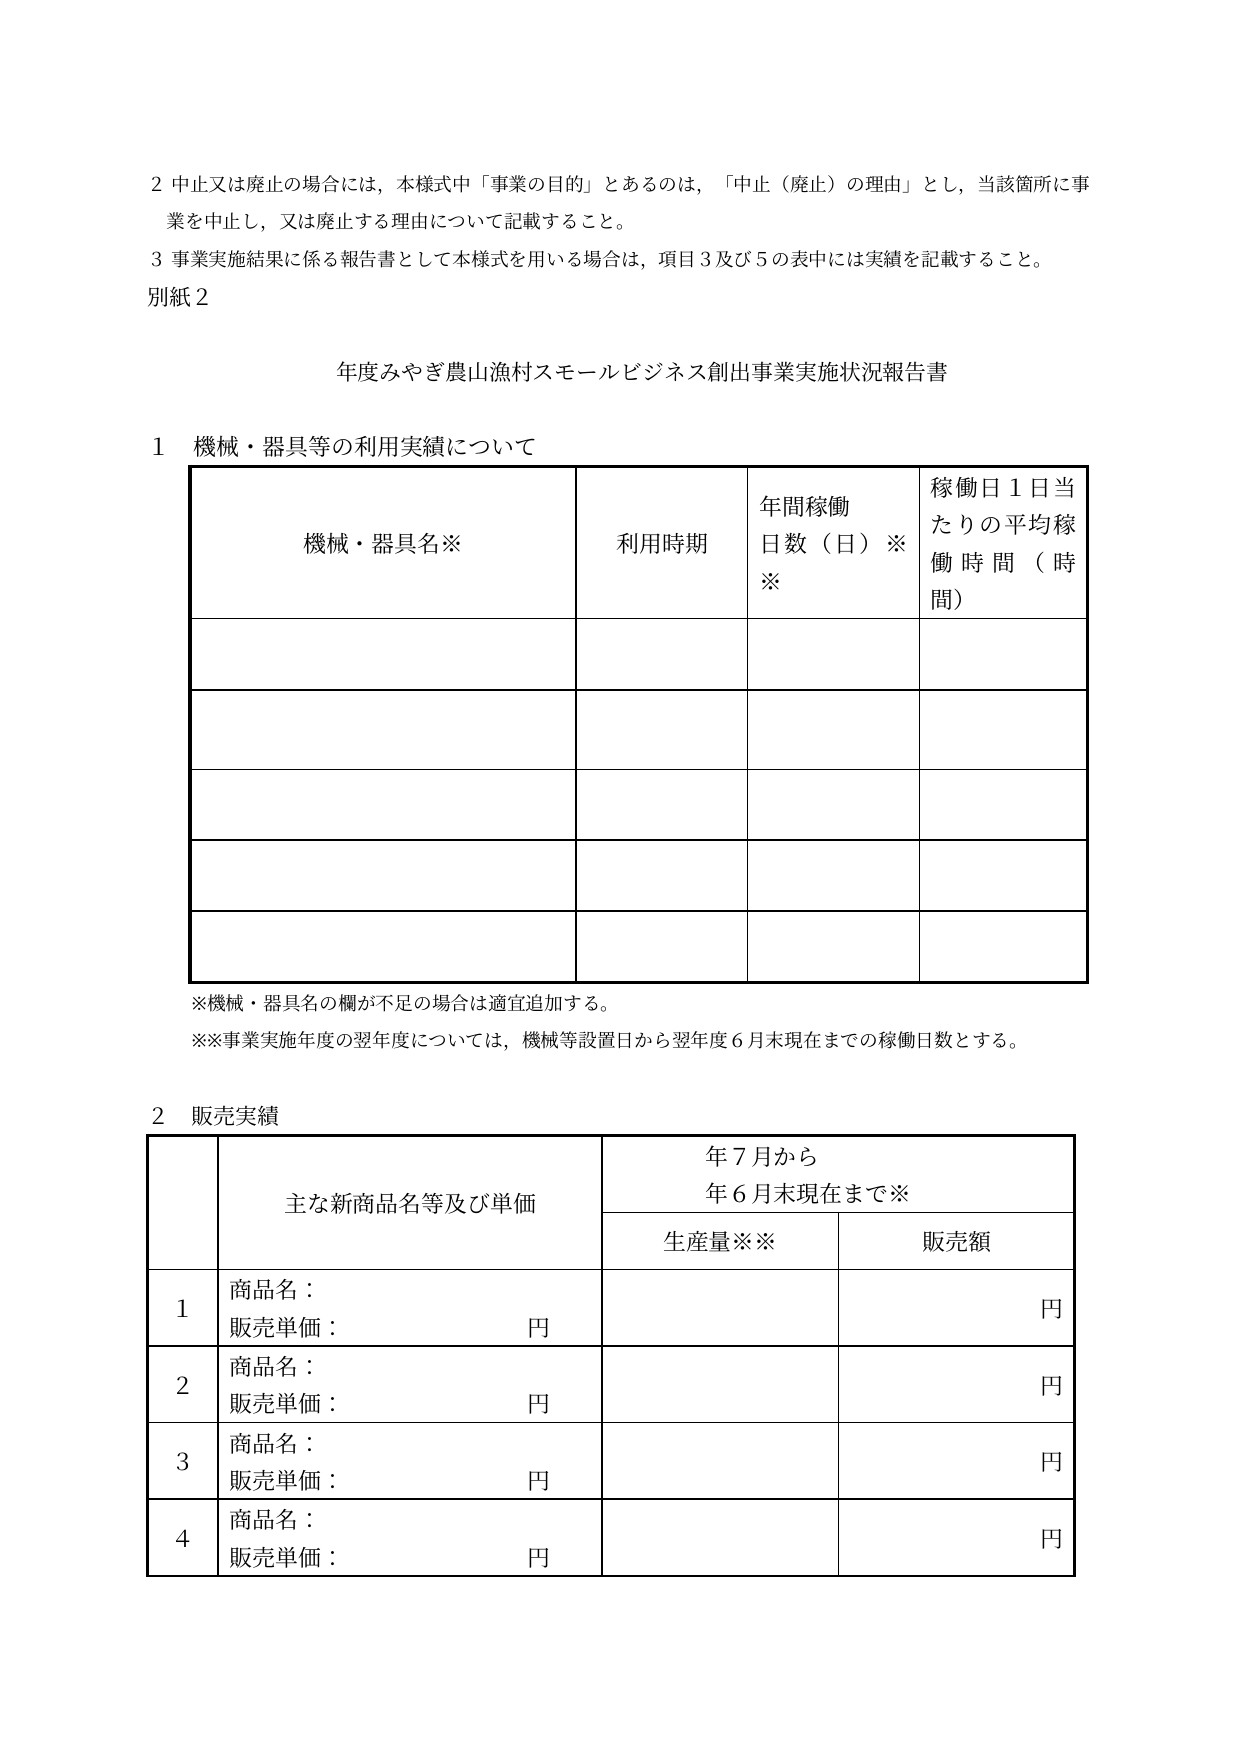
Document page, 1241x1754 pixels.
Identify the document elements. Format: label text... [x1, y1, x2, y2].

table_cell 円 [839, 1270, 1073, 1345]
table_cell 生産量※※ [603, 1213, 838, 1269]
table_cell 円 [839, 1423, 1073, 1498]
table_cell [748, 912, 919, 981]
text ２ 販売実績 [148, 1096, 1092, 1134]
table_header [149, 1137, 217, 1269]
table_cell 円 [839, 1500, 1073, 1575]
table_cell [192, 691, 575, 769]
table_cell [748, 841, 919, 910]
table_header 年間稼働 日数（日）※※ [748, 468, 919, 618]
table_cell [577, 841, 747, 910]
table_cell ３ [149, 1423, 217, 1498]
table_cell [577, 619, 747, 689]
table_cell 販売額 [839, 1213, 1073, 1269]
table_cell [192, 770, 575, 839]
table_cell [603, 1500, 838, 1575]
text ３ 事業実施結果に係る報告書として本様式を用いる場合は，項目３及び５の表中には実績を記載すること。 [148, 239, 1092, 277]
table_cell [920, 691, 1086, 769]
table_cell [603, 1270, 838, 1345]
table_cell 商品名： 販売単価： 円 [219, 1347, 601, 1422]
table_cell [577, 912, 747, 981]
text 年度みやぎ農山漁村スモールビジネス創出事業実施状況報告書 [148, 352, 1092, 389]
table_header 主な新商品名等及び単価 [219, 1137, 601, 1269]
table_cell [603, 1423, 838, 1498]
table_cell [748, 691, 919, 769]
table_cell [920, 912, 1086, 981]
table_header 年７月から 年６月末現在まで※ [603, 1137, 1073, 1212]
table_cell 商品名： 販売単価： 円 [219, 1500, 601, 1575]
table_cell [192, 841, 575, 910]
table_cell 円 [839, 1347, 1073, 1422]
table_cell [920, 841, 1086, 910]
table_cell 商品名： 販売単価： 円 [219, 1270, 601, 1345]
table_cell [192, 619, 575, 689]
table_cell [577, 691, 747, 769]
table_cell ４ [149, 1500, 217, 1575]
table_cell [920, 770, 1086, 839]
table_cell [577, 770, 747, 839]
text ※機械・器具名の欄が不足の場合は適宜追加する。 [191, 984, 1092, 1021]
table_cell [192, 912, 575, 981]
text ２ 中止又は廃止の場合には，本様式中「事業の目的」とあるのは，「中止（廃止）の理由」とし，当該箇所に事業を中止し，又は廃止する理由について記載すること。 [148, 164, 1092, 239]
table_cell [603, 1347, 838, 1422]
table_cell [748, 619, 919, 689]
table_header 機械・器具名※ [192, 468, 575, 618]
text 別紙２ [148, 277, 1092, 314]
table_cell １ [149, 1270, 217, 1345]
table_header 稼働日１日当たりの平均稼働時間（時間） [920, 468, 1086, 618]
text ※※事業実施年度の翌年度については，機械等設置日から翌年度６月末現在までの稼働日数とする。 [191, 1021, 1092, 1059]
table_cell 商品名： 販売単価： 円 [219, 1423, 601, 1498]
table_cell [920, 619, 1086, 689]
text １ 機械・器具等の利用実績について [148, 427, 1092, 464]
table_cell ２ [149, 1347, 217, 1422]
table_cell [748, 770, 919, 839]
table_header 利用時期 [577, 468, 747, 618]
